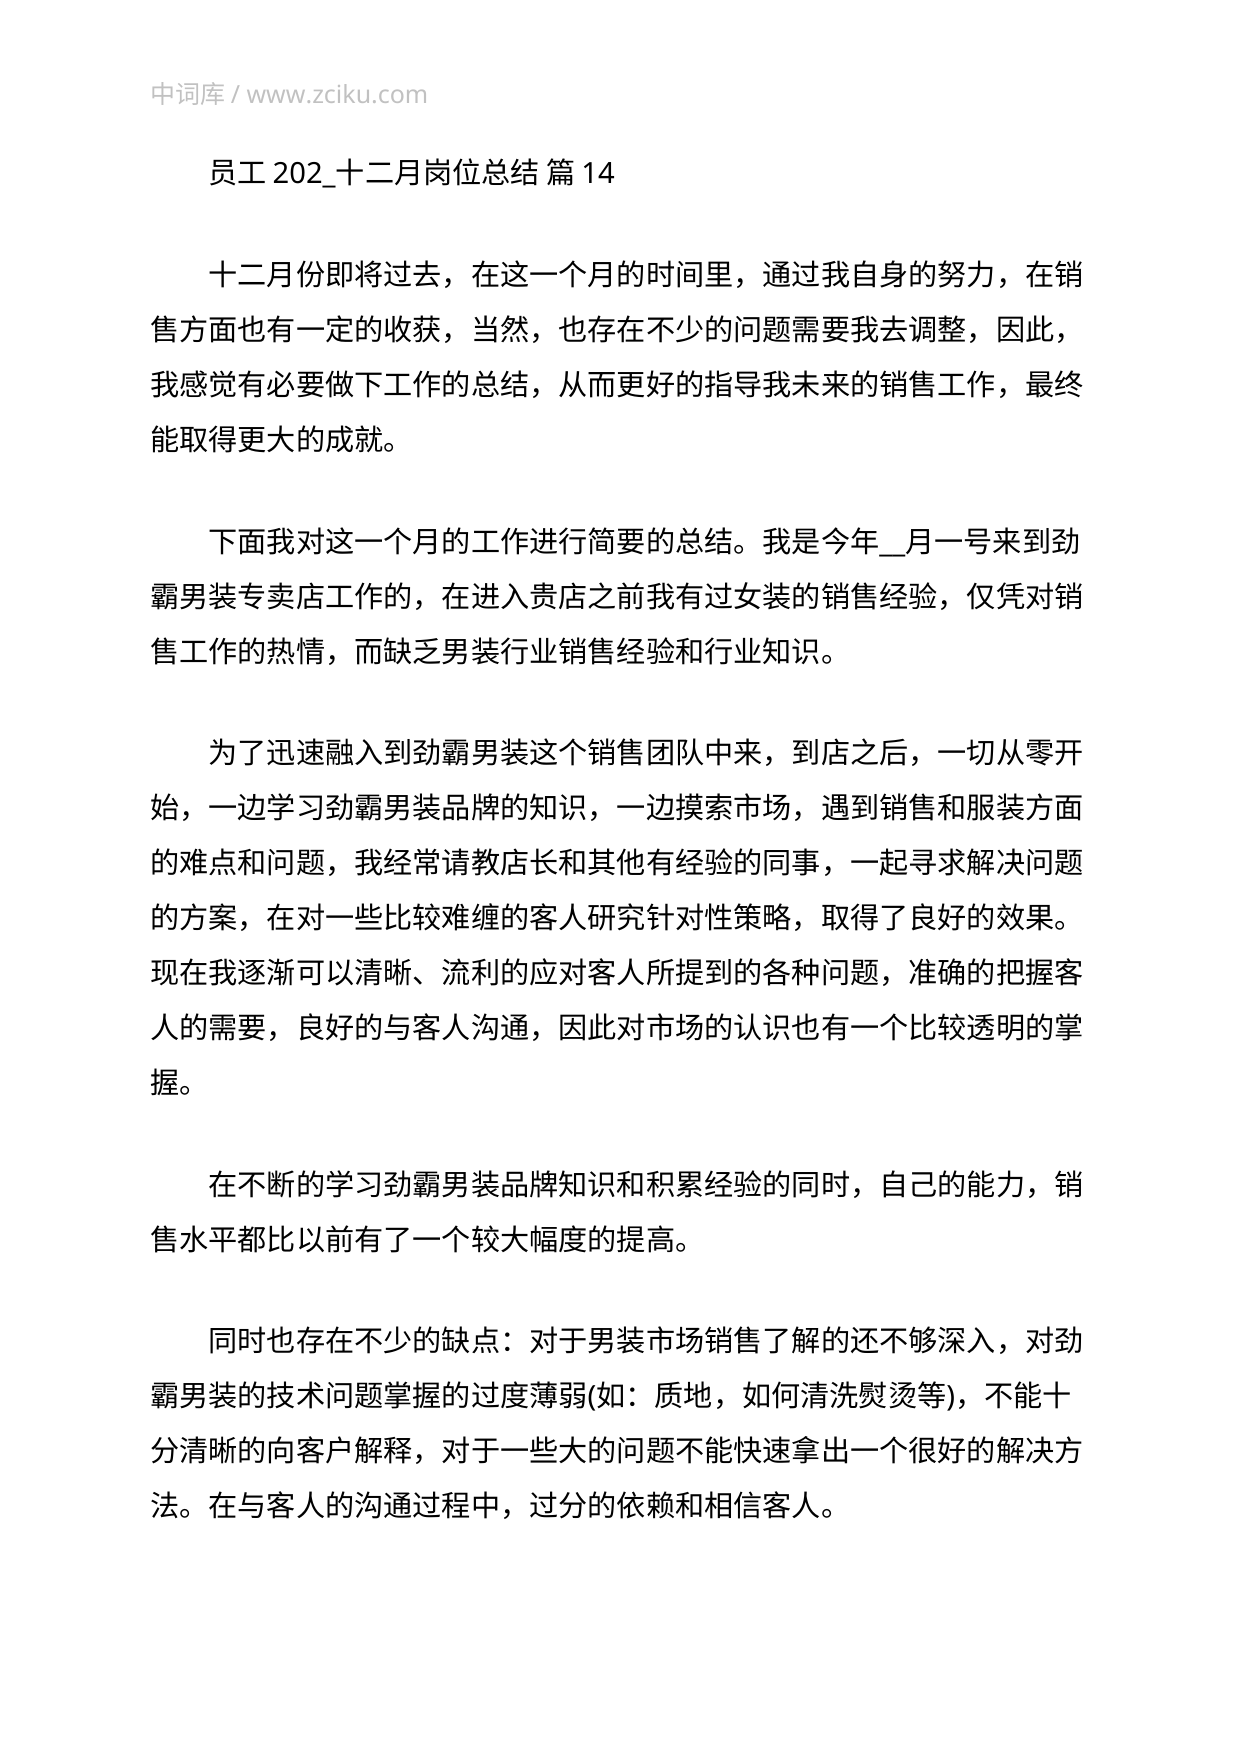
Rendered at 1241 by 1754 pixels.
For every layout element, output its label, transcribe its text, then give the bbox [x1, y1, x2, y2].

text 下面我对这一个月的工作进行简要的总结。我是今年__月一号来到劲霸男装专卖店工作的，在进入贵店之前我有过女装的销售经验，仅凭对销售工作的热情，而缺乏男装行业销售经验和行业知识。 [150, 518, 1090, 671]
text 十二月份即将过去，在这一个月的时间里，通过我自身的努力，在销售方面也有一定的收获，当然，也存在不少的问题需要我去调整，因此，我感觉有必要做下工作的总结，从而更好的指导我未来的销售工作，最终能取得更大的成就。 [150, 252, 1090, 459]
text 在不断的学习劲霸男装品牌知识和积累经验的同时，自己的能力，销售水平都比以前有了一个较大幅度的提高。 [150, 1161, 1090, 1258]
text 员工202_十二月岗位总结 篇14 [150, 150, 1090, 192]
text 为了迅速融入到劲霸男装这个销售团队中来，到店之后，一切从零开始，一边学习劲霸男装品牌的知识，一边摸索市场，遇到销售和服装方面的难点和问题，我经常请教店长和其他有经验的同事，一起寻求解决问题的方案，在对一些比较难缠的客人研究针对性策略，取得了良好的效果。现在我逐渐可以清晰、流利的应对客人所提到的各种问题，准确的把握客人的需要，良好的与客人沟通，因此对市场的认识也有一个比较透明的掌握。 [150, 730, 1090, 1102]
text 同时也存在不少的缺点：对于男装市场销售了解的还不够深入，对劲霸男装的技术问题掌握的过度薄弱(如：质地，如何清洗熨烫等)，不能十分清晰的向客户解释，对于一些大的问题不能快速拿出一个很好的解决方法。在与客人的沟通过程中，过分的依赖和相信客人。 [150, 1318, 1090, 1525]
